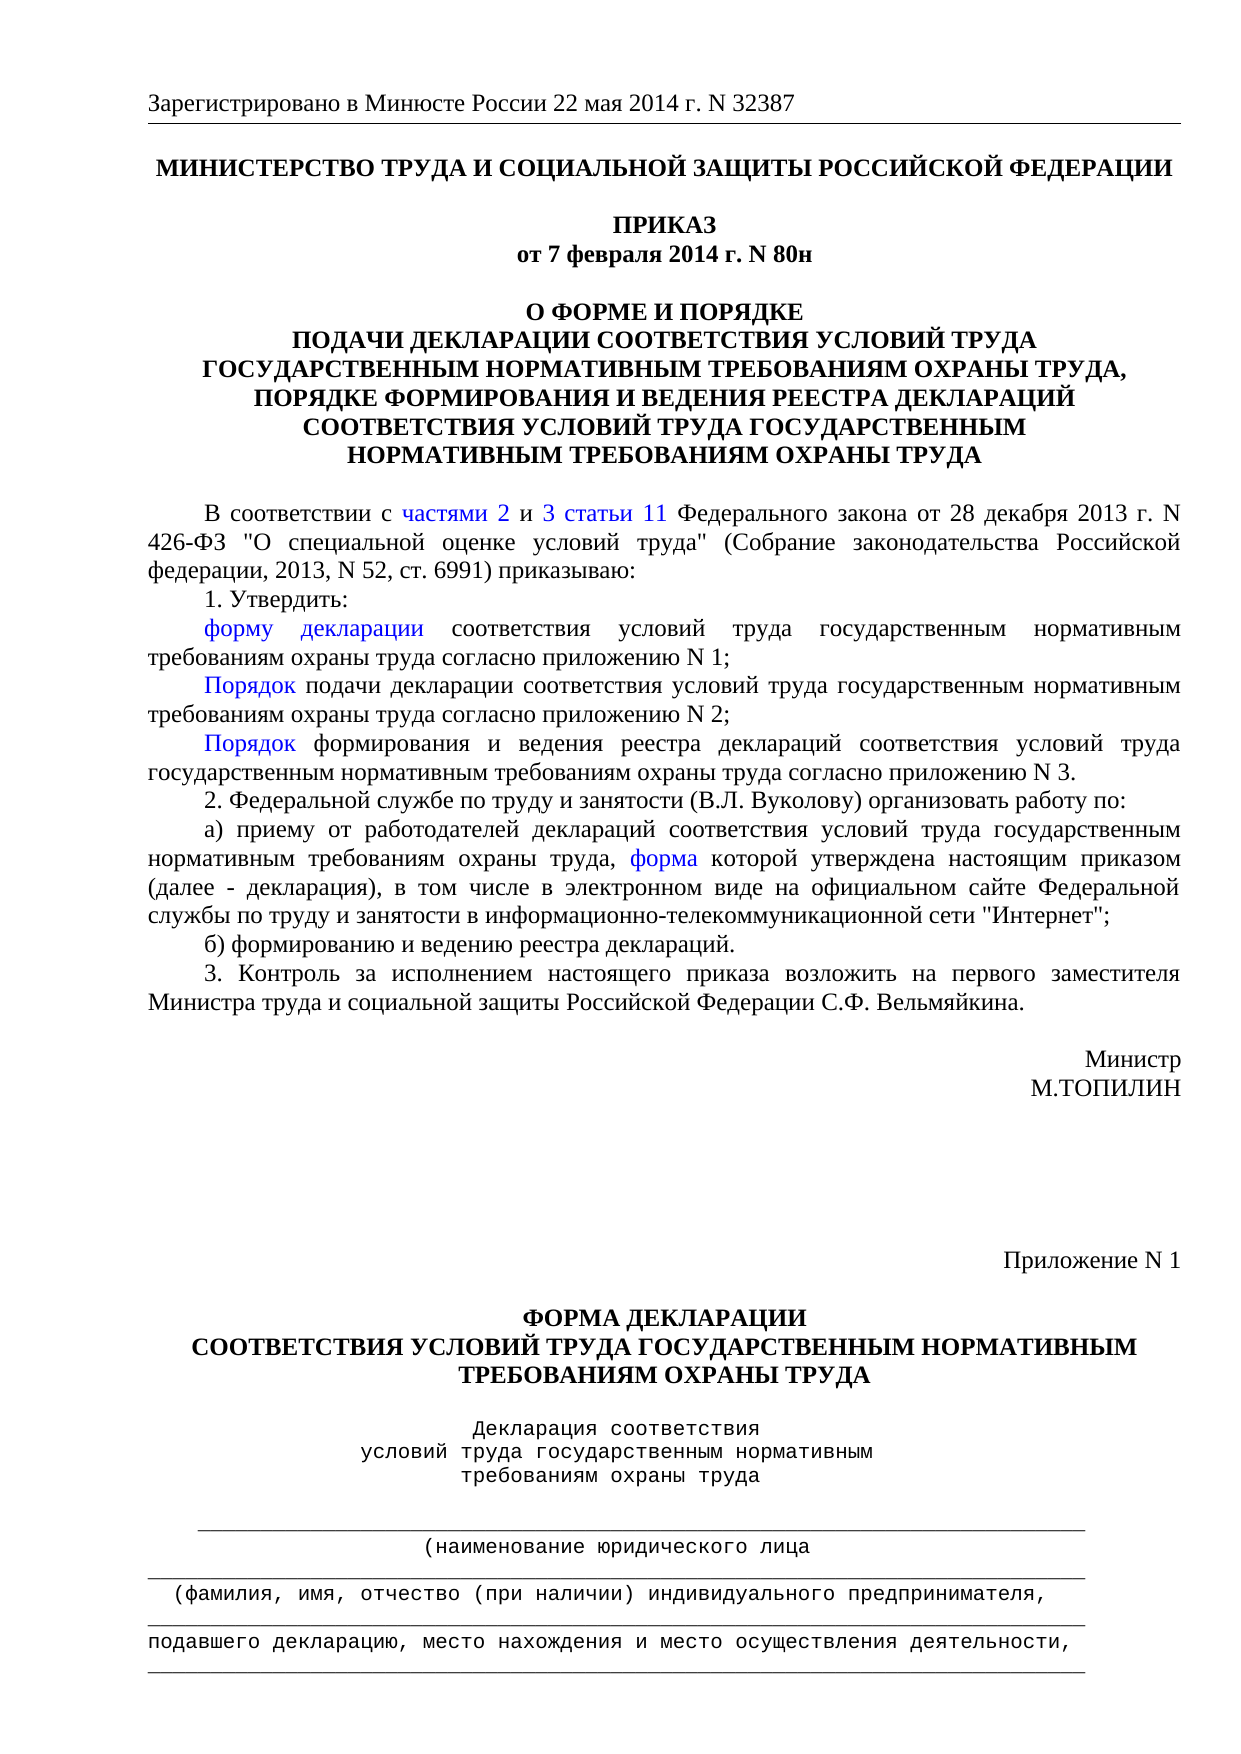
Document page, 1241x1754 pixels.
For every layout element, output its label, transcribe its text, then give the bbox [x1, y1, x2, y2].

text Министр [148, 1044, 1181, 1073]
text НОРМАТИВНЫМ ТРЕБОВАНИЯМ ОХРАНЫ ТРУДА [148, 440, 1181, 469]
text ПОДАЧИ ДЕКЛАРАЦИИ СООТВЕТСТВИЯ УСЛОВИЙ ТРУДА [148, 325, 1181, 354]
text Зарегистрировано в Минюсте России 22 мая 2014 г. N 32387 [148, 88, 1181, 117]
text а) приему от работодателей деклараций соответствия условий труда государственным нормативным требованиям охраны труда, форма которой утверждена настоящим приказом (далее - декларация), в том числе в электронном виде на официальном сайте Федеральной службы по труду и занятости в информационно-телекоммуникационной сети "Интернет"; [148, 814, 1181, 929]
text О ФОРМЕ И ПОРЯДКЕ [148, 297, 1181, 325]
text Порядок формирования и ведения реестра деклараций соответствия условий труда государственным нормативным требованиям охраны труда согласно приложению N 3. [148, 728, 1181, 785]
text М.ТОПИЛИН [148, 1073, 1181, 1102]
text подавшего декларацию, место нахождения и место осуществления деятельности, [148, 1631, 1181, 1654]
text 2. Федеральной службе по труду и занятости (В.Л. Вуколову) организовать работу по: [148, 785, 1181, 814]
text Декларация соответствия [148, 1418, 1181, 1441]
text 3. Контроль за исполнением настоящего приказа возложить на первого заместителя Министра труда и социальной защиты Российской Федерации С.Ф. Вельмяйкина. [148, 958, 1181, 1015]
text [148, 1560, 1181, 1583]
text ТРЕБОВАНИЯМ ОХРАНЫ ТРУДА [148, 1360, 1181, 1389]
text СООТВЕТСТВИЯ УСЛОВИЙ ТРУДА ГОСУДАРСТВЕННЫМ [148, 412, 1181, 440]
text форму декларации соответствия условий труда государственным нормативным требованиям охраны труда согласно приложению N 1; [148, 613, 1181, 670]
text требованиям охраны труда [148, 1465, 1181, 1489]
text условий труда государственным нормативным [148, 1441, 1181, 1465]
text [148, 1654, 1181, 1678]
text ПОРЯДКЕ ФОРМИРОВАНИЯ И ВЕДЕНИЯ РЕЕСТРА ДЕКЛАРАЦИЙ [148, 383, 1181, 412]
text ФОРМА ДЕКЛАРАЦИИ [148, 1303, 1181, 1332]
text В соответствии с частями 2 и 3 статьи 11 Федерального закона от 28 декабря 2013 г. N 426-ФЗ "О специальной оценке условий труда" (Собрание законодательства Российской федерации, 2013, N 52, ст. 6991) приказываю: [148, 498, 1181, 584]
text б) формированию и ведению реестра деклараций. [148, 929, 1181, 958]
text Приложение N 1 [148, 1245, 1181, 1274]
text МИНИСТЕРСТВО ТРУДА И СОЦИАЛЬНОЙ ЗАЩИТЫ РОССИЙСКОЙ ФЕДЕРАЦИИ [148, 153, 1181, 182]
text Порядок подачи декларации соответствия условий труда государственным нормативным требованиям охраны труда согласно приложению N 2; [148, 670, 1181, 728]
text 1. Утвердить: [148, 584, 1181, 613]
text (фамилия, имя, отчество (при наличии) индивидуального предпринимателя, [148, 1583, 1181, 1607]
text _______________________________________________________________________ [148, 1512, 1181, 1536]
text ПРИКАЗ [148, 210, 1181, 239]
text от 7 февраля 2014 г. N 80н [148, 239, 1181, 268]
text (наименование юридического лица [148, 1536, 1181, 1560]
text СООТВЕТСТВИЯ УСЛОВИЙ ТРУДА ГОСУДАРСТВЕННЫМ НОРМАТИВНЫМ [148, 1332, 1181, 1360]
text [148, 1607, 1181, 1631]
text ГОСУДАРСТВЕННЫМ НОРМАТИВНЫМ ТРЕБОВАНИЯМ ОХРАНЫ ТРУДА, [148, 354, 1181, 383]
